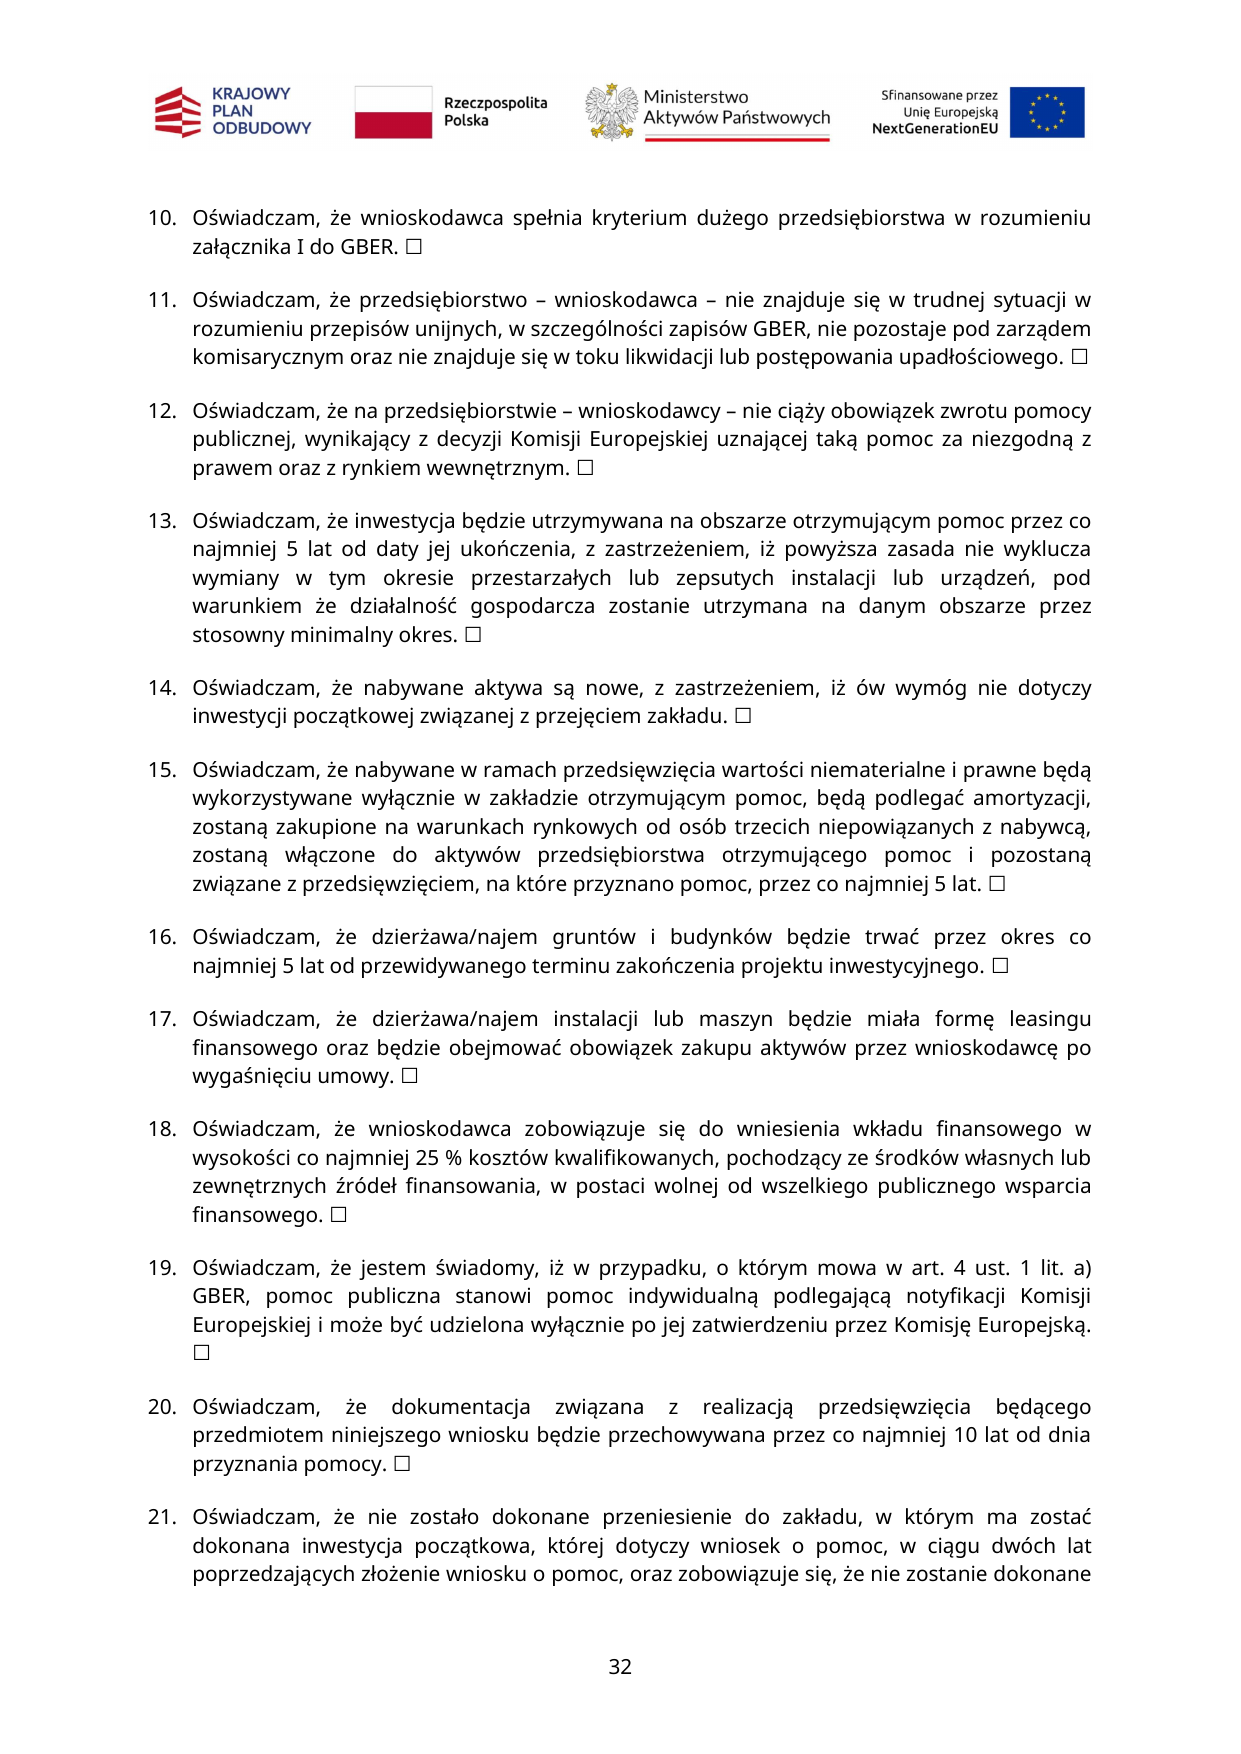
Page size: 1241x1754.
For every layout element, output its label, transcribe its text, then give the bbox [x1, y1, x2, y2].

list Oświadczam, że inwestycja będzie utrzymywana na obszarze otrzymującym pomoc przez co najmniej 5 lat od daty jej ukończenia, z zastrzeżeniem, iż powyższa zasada nie wyklucza wymiany w tym okresie przestarzałych lub zepsutych instalacji lub urządzeń, pod warunkiem że działalność gospodarcza zostanie utrzymana na danym obszarze przez stosowny minimalny okres. [148, 506, 1093, 648]
list Oświadczam, że dzierżawa/najem instalacji lub maszyn będzie miała formę leasingu finansowego oraz będzie obejmować obowiązek zakupu aktywów przez wnioskodawcę po wygaśnięciu umowy. [148, 1004, 1093, 1089]
list Oświadczam, że wnioskodawca spełnia kryterium dużego przedsiębiorstwa w rozumieniu załącznika I do GBER. [148, 203, 1093, 260]
list Oświadczam, że wnioskodawca zobowiązuje się do wniesienia wkładu finansowego w wysokości co najmniej 25 % kosztów kwalifikowanych, pochodzący ze środków własnych lub zewnętrznych źródeł finansowania, w postaci wolnej od wszelkiego publicznego wsparcia finansowego. [148, 1114, 1093, 1228]
picture [147, 73, 1093, 151]
list Oświadczam, że nabywane aktywa są nowe, z zastrzeżeniem, iż ów wymóg nie dotyczy inwestycji początkowej związanej z przejęciem zakładu. [148, 673, 1093, 730]
list Oświadczam, że nabywane w ramach przedsięwzięcia wartości niematerialne i prawne będą wykorzystywane wyłącznie w zakładzie otrzymującym pomoc, będą podlegać amortyzacji, zostaną zakupione na warunkach rynkowych od osób trzecich niepowiązanych z nabywcą, zostaną włączone do aktywów przedsiębiorstwa otrzymującego pomoc i pozostaną związane z przedsięwzięciem, na które przyznano pomoc, przez co najmniej 5 lat. [148, 755, 1093, 897]
list Oświadczam, że na przedsiębiorstwie – wnioskodawcy – nie ciąży obowiązek zwrotu pomocy publicznej, wynikający z decyzji Komisji Europejskiej uznającej taką pomoc za niezgodną z prawem oraz z rynkiem wewnętrznym. [148, 396, 1093, 481]
list Oświadczam, że dokumentacja związana z realizacją przedsięwzięcia będącego przedmiotem niniejszego wniosku będzie przechowywana przez co najmniej 10 lat od dnia przyznania pomocy. [148, 1392, 1093, 1477]
list Oświadczam, że dzierżawa/najem gruntów i budynków będzie trwać przez okres co najmniej 5 lat od przewidywanego terminu zakończenia projektu inwestycyjnego. [148, 922, 1093, 979]
list Oświadczam, że przedsiębiorstwo – wnioskodawca – nie znajduje się w trudnej sytuacji w rozumieniu przepisów unijnych, w szczególności zapisów GBER, nie pozostaje pod zarządem komisarycznym oraz nie znajduje się w toku likwidacji lub postępowania upadłościowego. [148, 285, 1093, 371]
list Oświadczam, że jestem świadomy, iż w przypadku, o którym mowa w art. 4 ust. 1 lit. a) GBER, pomoc publiczna stanowi pomoc indywidualną podlegającą notyfikacji Komisji Europejskiej i może być udzielona wyłącznie po jej zatwierdzeniu przez Komisję Europejską. [148, 1253, 1093, 1367]
